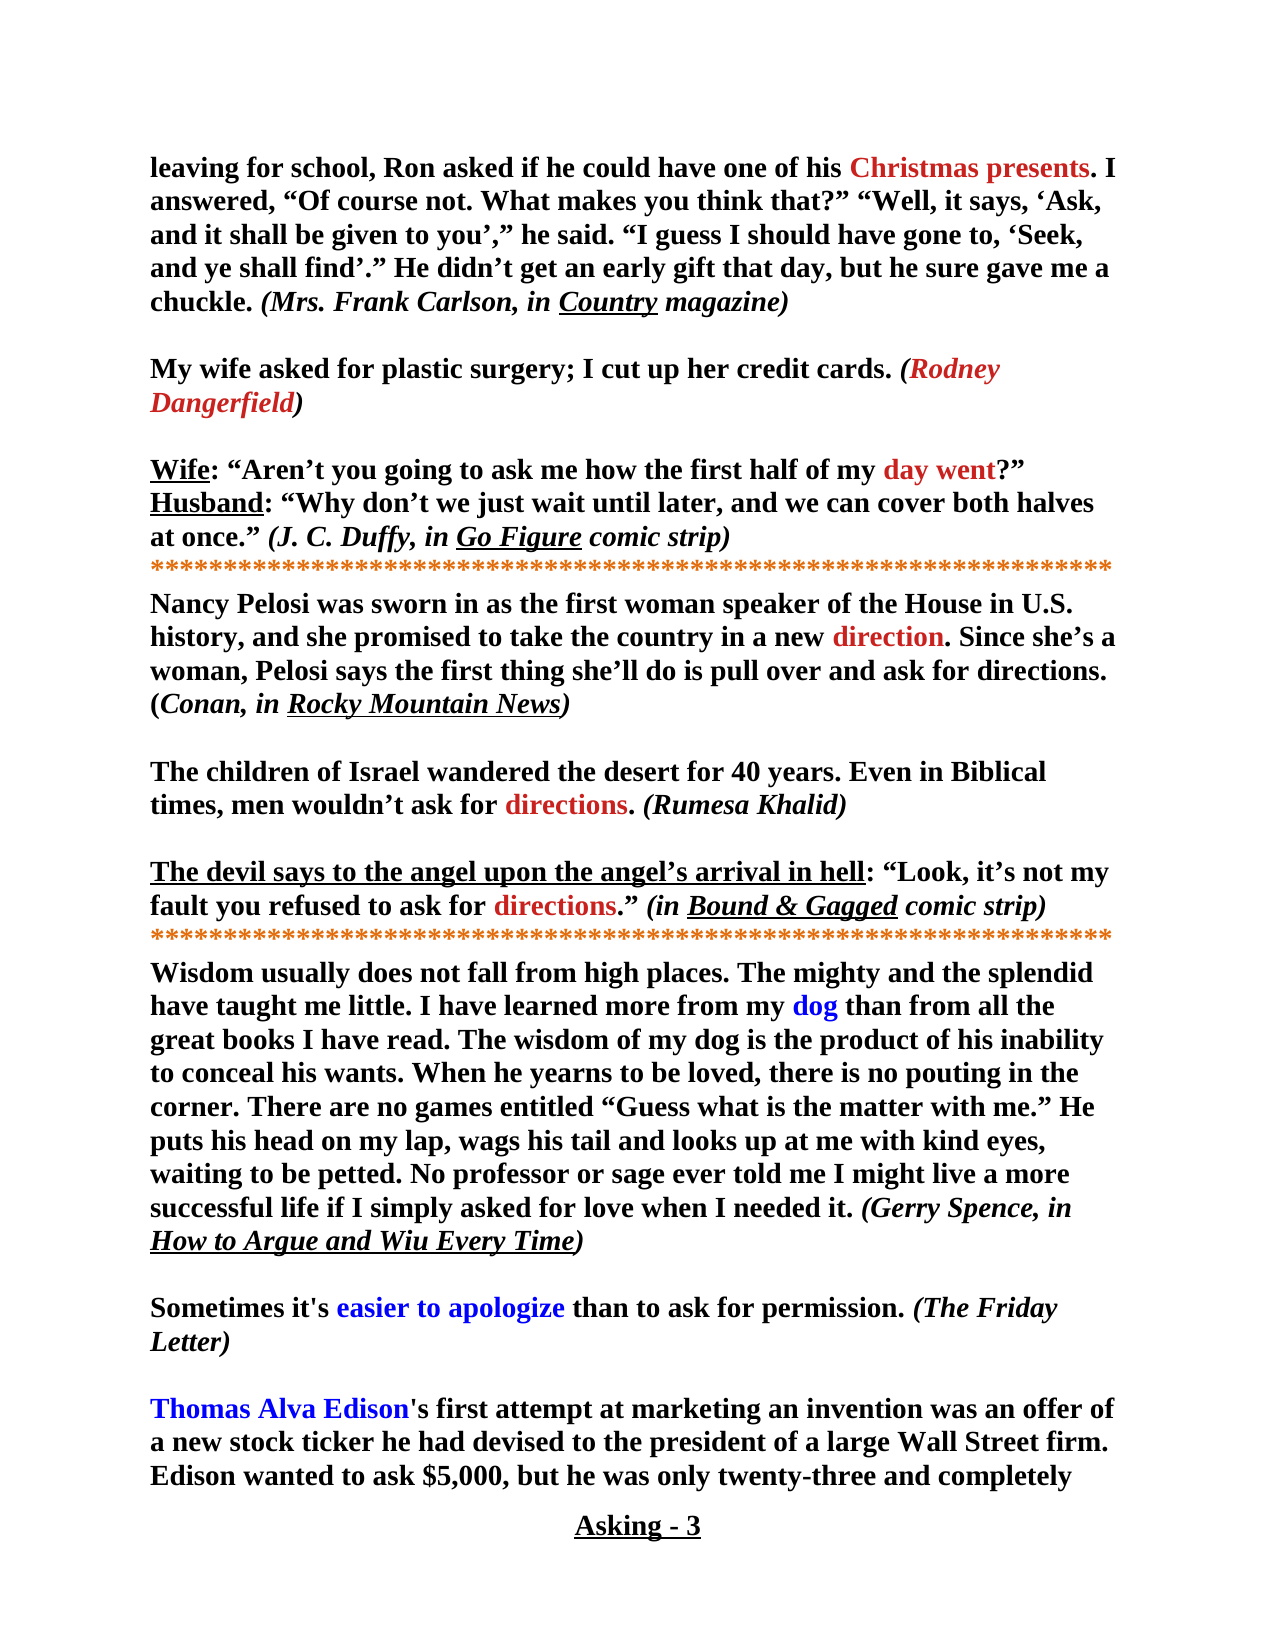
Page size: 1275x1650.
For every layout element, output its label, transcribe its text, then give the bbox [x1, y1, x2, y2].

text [150, 1391, 1125, 1492]
text The devil says to the angel upon the angel’s arrival in hell: “Look, it’s not my fault you refused to ask for directions.” (in Bound & Gagged comic strip) [150, 821, 1125, 921]
text Nancy Pelosi was sworn in as the first woman speaker of the House in U.S. history, and she promised to take the country in a new direction. Since she’s a woman, Pelosi says the first thing she’ll do is pull over and ask for directions. (Conan, in Rocky Mountain News) [150, 586, 1125, 720]
text ****************************************************************** [150, 552, 1125, 586]
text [150, 150, 1125, 318]
text Wisdom usually does not fall from high places. The mighty and the splendid have taught me little. I have learned more from my dog than from all the great books I have read. The wisdom of my dog is the product of his inability to conceal his wants. When he yearns to be loved, there is no pouting in the corner. There are no games entitled “Guess what is the matter with me.” He puts his head on my lap, wags his tail and looks up at me with kind eyes, waiting to be petted. No professor or sage ever told me I might live a more successful life if I simply asked for love when I needed it. (Gerry Spence, in How to Argue and Wiu Every Time) Sometimes it's easier to apologize than to ask for permission. (The Friday Letter) [150, 955, 1125, 1357]
text My wife asked for plastic surgery; I cut up her credit cards. (Rodney Dangerfield) [150, 351, 1125, 418]
text ****************************************************************** [150, 921, 1125, 955]
text Wife: “Aren’t you going to ask me how the first half of my day went?” Husband: “Why don’t we just wait until later, and we can cover both halves at once.” (J. C. Duffy, in Go Figure comic strip) [150, 452, 1125, 552]
text The children of Israel wandered the desert for 40 years. Even in Biblical times, men wouldn’t ask for directions. (Rumesa Khalid) [150, 754, 1125, 821]
